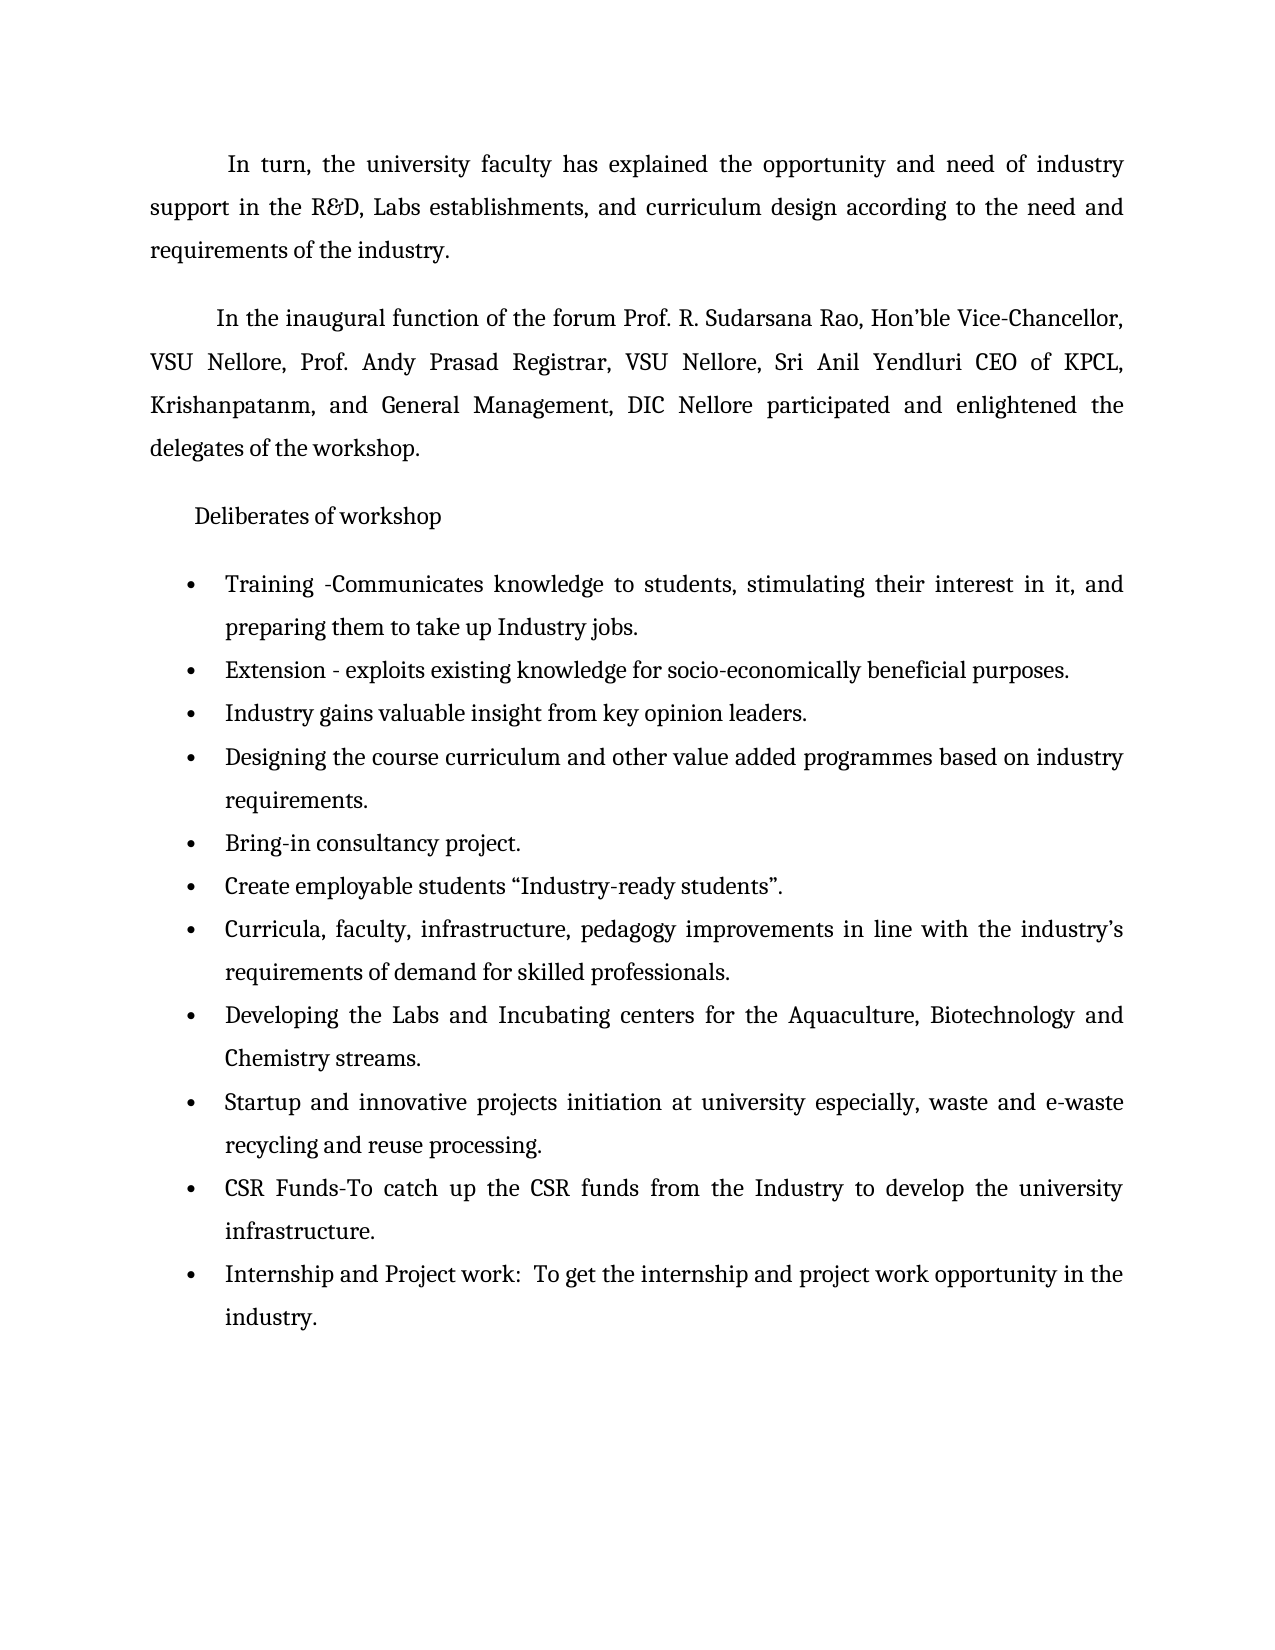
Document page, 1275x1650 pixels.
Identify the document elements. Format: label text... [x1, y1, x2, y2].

list Designing the course curriculum and other value added programmes based on industry requirements. [187, 742, 1125, 814]
list Extension - exploits existing knowledge for socio-economically beneficial purposes. [187, 656, 1125, 685]
list Developing the Labs and Incubating centers for the Aquaculture, Biotechnology and Chemistry streams. [187, 1001, 1125, 1073]
text In turn, the university faculty has explained the opportunity and need of industry support in the R&D, Labs establishments, and curriculum design according to the need and requirements of the industry. [150, 150, 1125, 265]
list CSR Funds-To catch up the CSR funds from the Industry to develop the university infrastructure. [187, 1174, 1125, 1246]
list Curricula, faculty, infrastructure, pedagogy improvements in line with the industry’s requirements of demand for skilled professionals. [187, 915, 1125, 987]
text In the inaugural function of the forum Prof. R. Sudarsana Rao, Hon’ble Vice-Chancellor, VSU Nellore, Prof. Andy Prasad Registrar, VSU Nellore, Sri Anil Yendluri CEO of KPCL, Krishanpatanm, and General Management, DIC Nellore participated and enlightened the delegates of the workshop. [150, 304, 1125, 462]
list Bring-in consultancy project. [187, 829, 1125, 857]
list Create employable students “Industry-ready students”. [187, 872, 1125, 901]
list Industry gains valuable insight from key opinion leaders. [187, 699, 1125, 728]
list Training -Communicates knowledge to students, stimulating their interest in it, and preparing them to take up Industry jobs. [187, 570, 1125, 642]
text Deliberates of workshop [150, 502, 1125, 531]
list Internship and Project work: To get the internship and project work opportunity in the industry. [187, 1260, 1125, 1332]
list Startup and innovative projects initiation at university especially, waste and e-waste recycling and reuse processing. [187, 1087, 1125, 1159]
